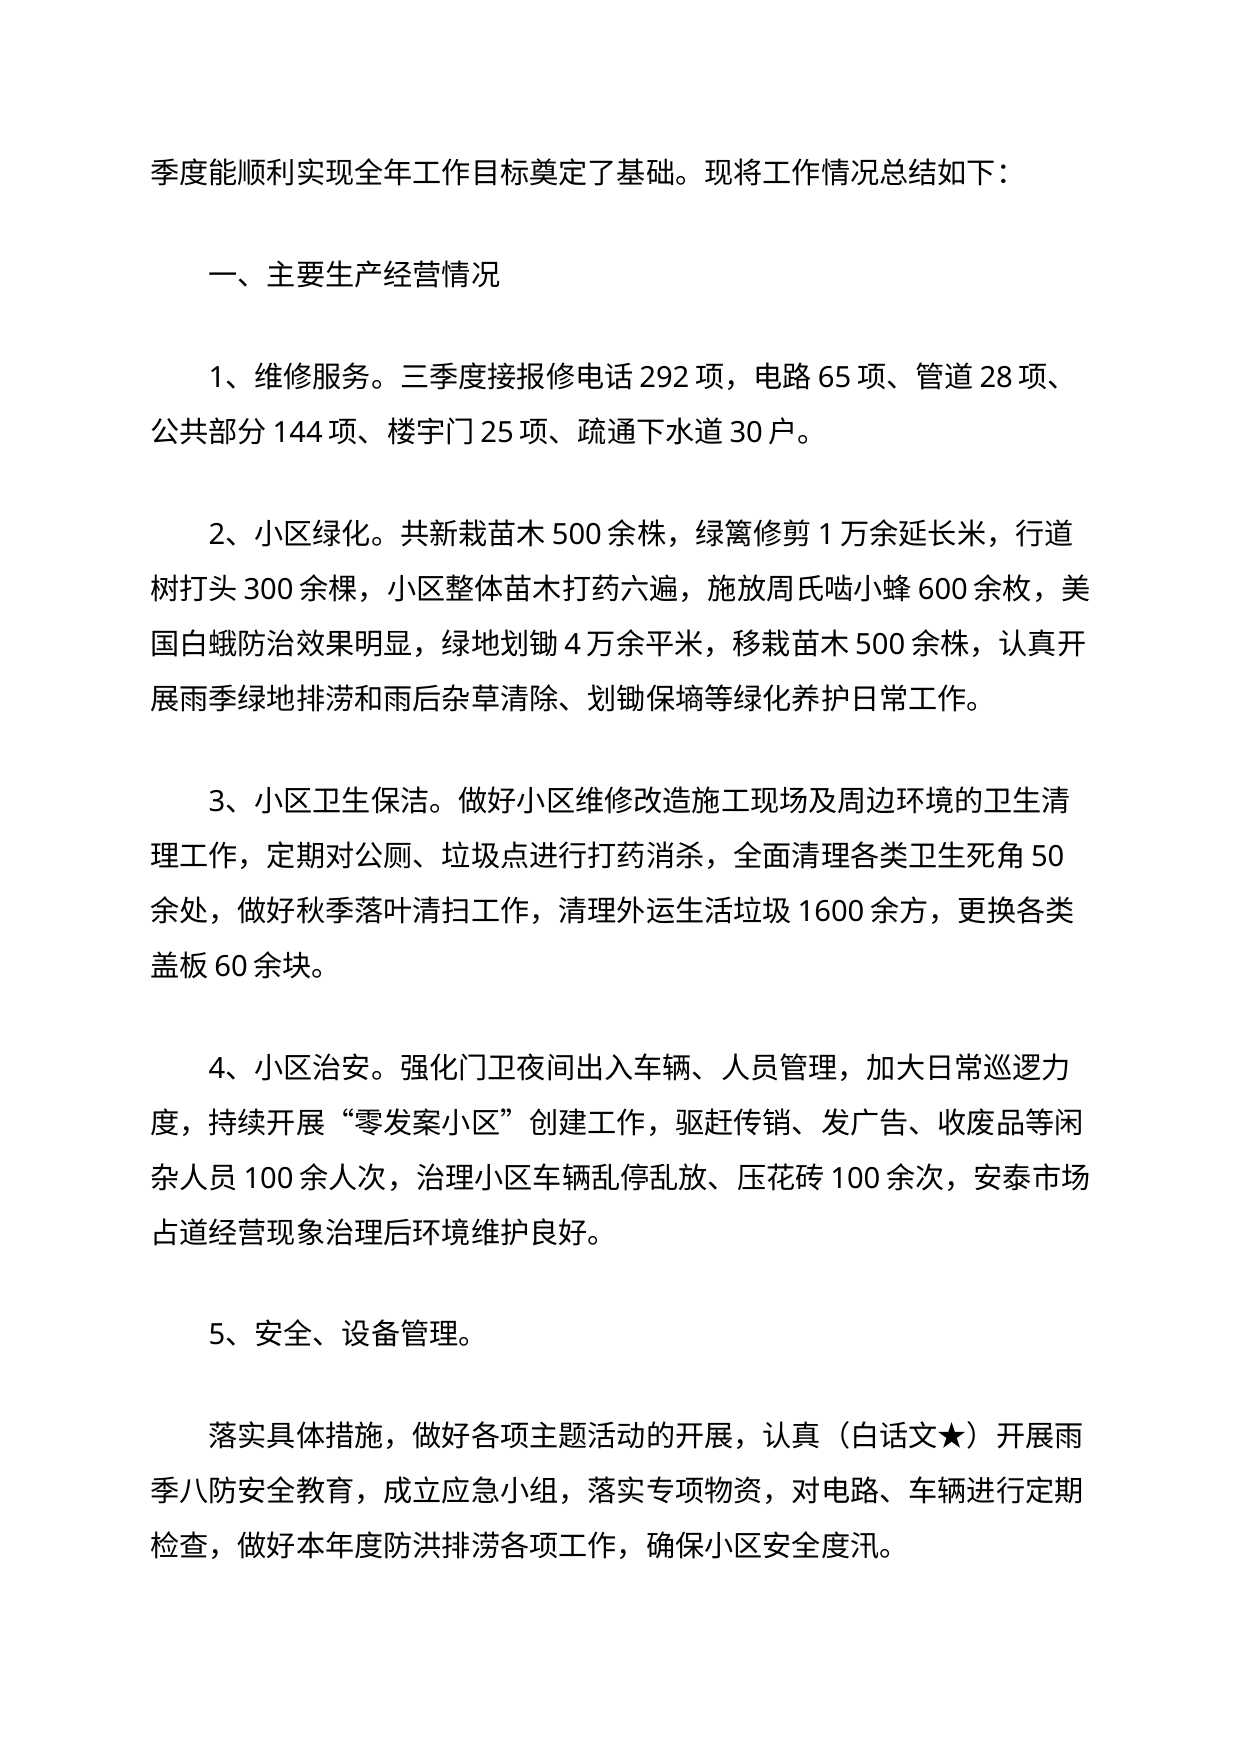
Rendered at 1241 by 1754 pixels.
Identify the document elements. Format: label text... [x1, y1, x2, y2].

text 4、小区治安。强化门卫夜间出入车辆、人员管理，加大日常巡逻力度，持续开展“零发案小区”创建工作，驱赶传销、发广告、收废品等闲杂人员100余人次，治理小区车辆乱停乱放、压花砖100余次，安泰市场占道经营现象治理后环境维护良好。 [150, 1044, 1090, 1251]
text 落实具体措施，做好各项主题活动的开展，认真（白话文★）开展雨季八防安全教育，成立应急小组，落实专项物资，对电路、车辆进行定期检查，做好本年度防洪排涝各项工作，确保小区安全度汛。 [150, 1413, 1090, 1565]
text 5、安全、设备管理。 [150, 1311, 1090, 1353]
text 3、小区卫生保洁。做好小区维修改造施工现场及周边环境的卫生清理工作，定期对公厕、垃圾点进行打药消杀，全面清理各类卫生死角50余处，做好秋季落叶清扫工作，清理外运生活垃圾1600余方，更换各类盖板60余块。 [150, 777, 1090, 985]
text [150, 150, 1090, 192]
text 1、维修服务。三季度接报修电话292项，电路65项、管道28项、公共部分144项、楼宇门25项、疏通下水道30户。 [150, 353, 1090, 451]
text 一、主要生产经营情况 [150, 252, 1090, 294]
text 2、小区绿化。共新栽苗木500余株，绿篱修剪1万余延长米，行道树打头300余棵，小区整体苗木打药六遍，施放周氏啮小蜂600余枚，美国白蛾防治效果明显，绿地划锄4万余平米，移栽苗木500余株，认真开展雨季绿地排涝和雨后杂草清除、划锄保墒等绿化养护日常工作。 [150, 511, 1090, 718]
